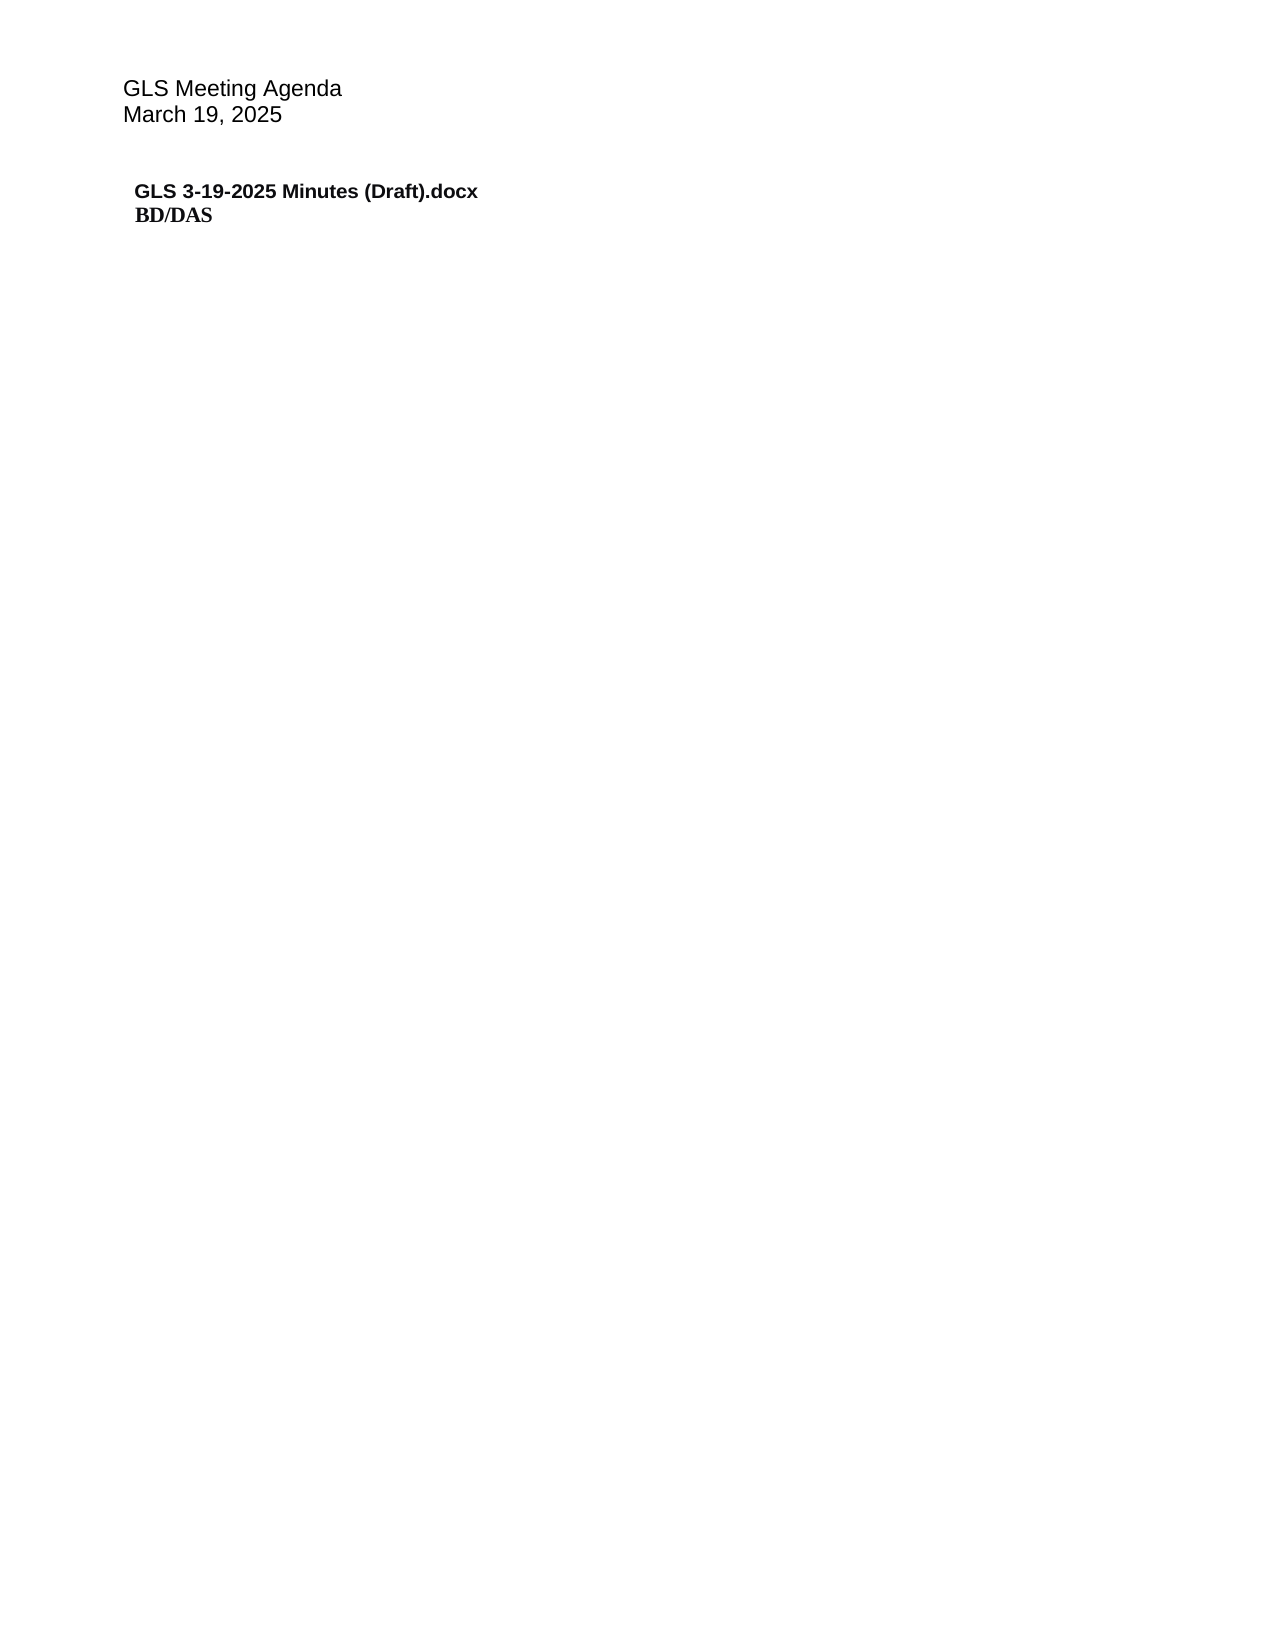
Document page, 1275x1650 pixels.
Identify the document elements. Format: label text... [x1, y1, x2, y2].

text GLS 3-19-2025 Minutes (Draft).docx [134, 180, 1125, 203]
text BD/DAS [135, 203, 1125, 228]
